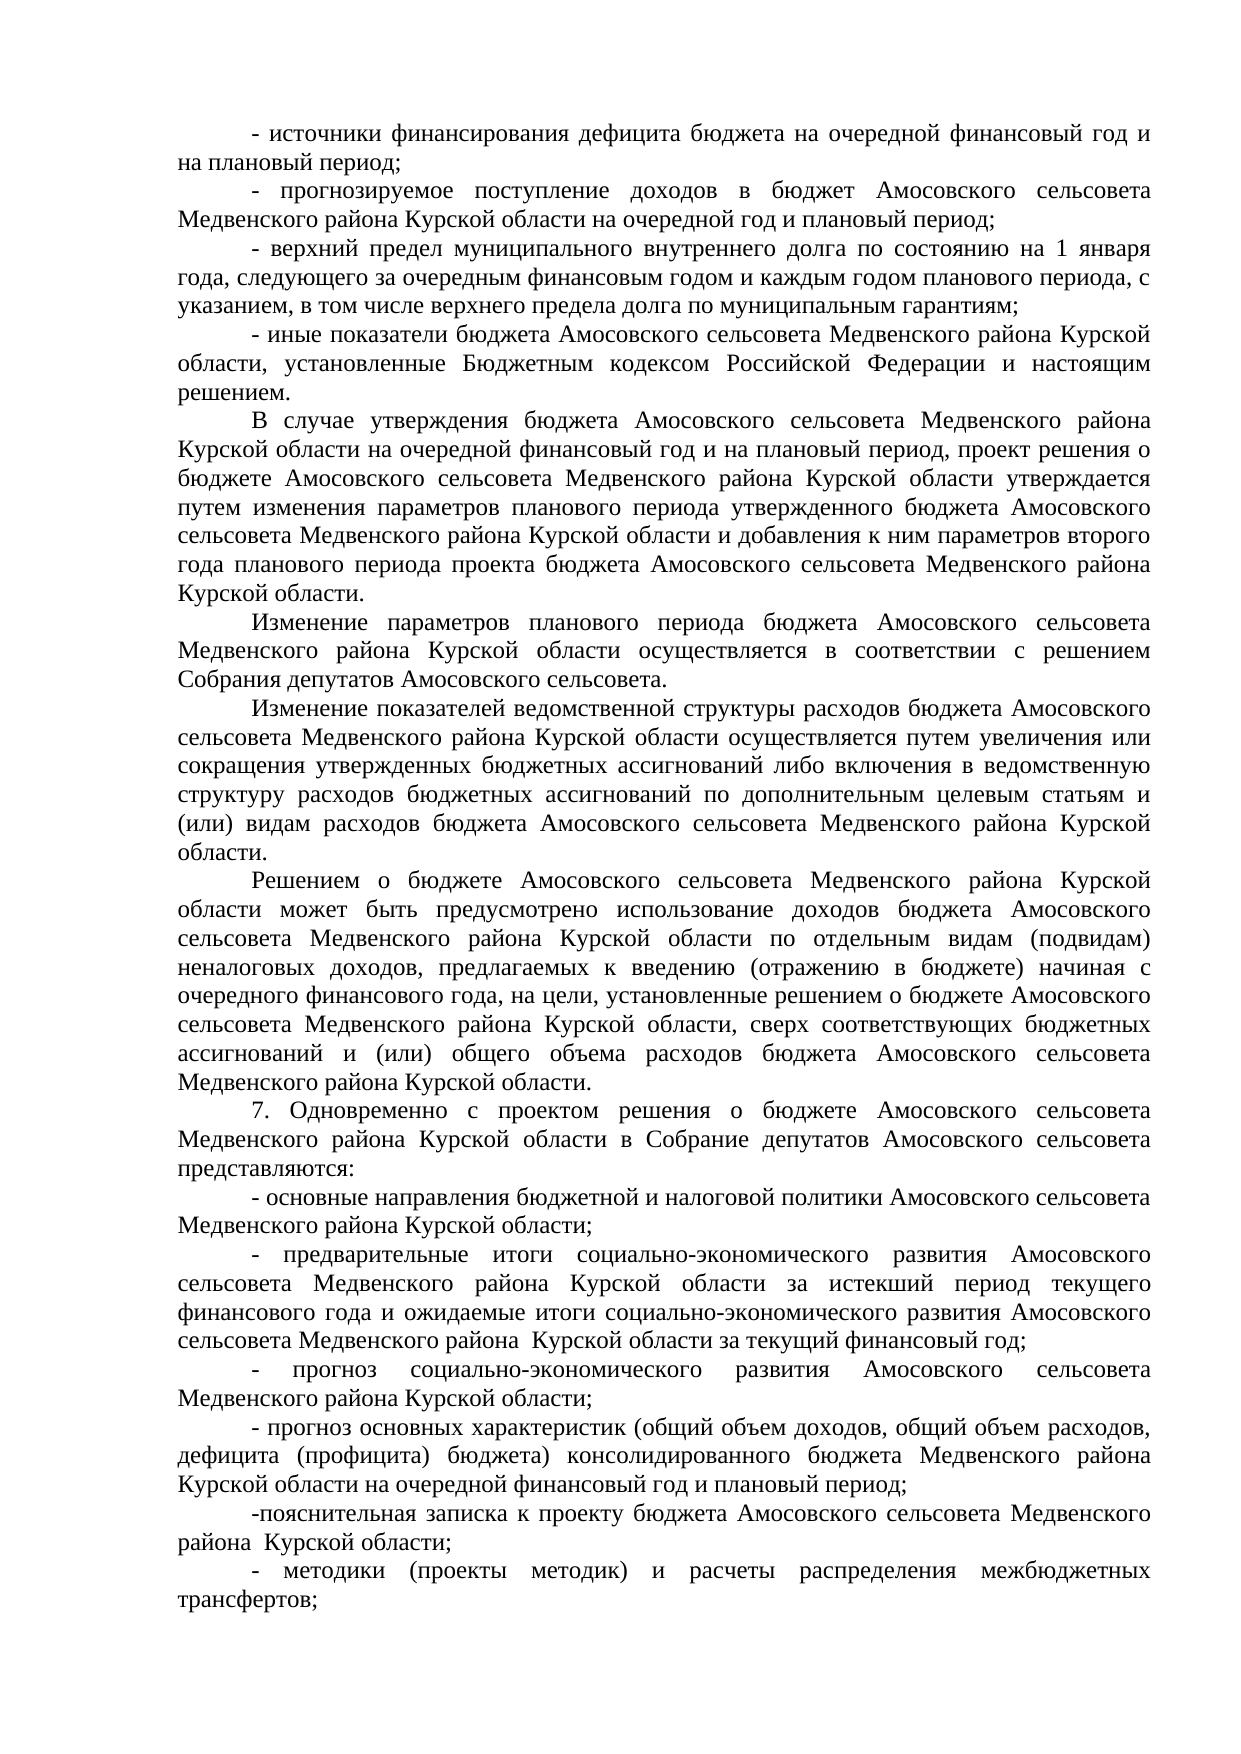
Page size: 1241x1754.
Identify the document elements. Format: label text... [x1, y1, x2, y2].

text - предварительные итоги социально-экономического развития Амосовского сельсовета Медвенского района Курской области за истекший период текущего финансового года и ожидаемые итоги социально-экономического развития Амосовского сельсовета Медвенского района Курской области за текущий финансовый год; [177, 1239, 1152, 1354]
text - источники финансирования дефицита бюджета на очередной финансовый год и на плановый период; [177, 118, 1152, 176]
text Изменение параметров планового периода бюджета Амосовского сельсовета Медвенского района Курской области осуществляется в соответствии с решением Собрания депутатов Амосовского сельсовета. [177, 607, 1152, 693]
text - верхний предел муниципального внутреннего долга по состоянию на 1 января года, следующего за очередным финансовым годом и каждым годом планового периода, с указанием, в том числе верхнего предела долга по муниципальным гарантиям; [177, 233, 1152, 319]
text Решением о бюджете Амосовского сельсовета Медвенского района Курской области может быть предусмотрено использование доходов бюджета Амосовского сельсовета Медвенского района Курской области по отдельным видам (подвидам) неналоговых доходов, предлагаемых к введению (отражению в бюджете) начиная с очередного финансового года, на цели, установленные решением о бюджете Амосовского сельсовета Медвенского района Курской области, сверх соответствующих бюджетных ассигнований и (или) общего объема расходов бюджета Амосовского сельсовета Медвенского района Курской области. [177, 866, 1152, 1096]
text - прогноз социально-экономического развития Амосовского сельсовета Медвенского района Курской области; [177, 1354, 1152, 1412]
text - методики (проекты методик) и расчеты распределения межбюджетных трансфертов; [177, 1556, 1152, 1613]
text - прогноз основных характеристик (общий объем доходов, общий объем расходов, дефицита (профицита) бюджета) консолидированного бюджета Медвенского района Курской области на очередной финансовый год и плановый период; [177, 1412, 1152, 1498]
text 7. Одновременно с проектом решения о бюджете Амосовского сельсовета Медвенского района Курской области в Собрание депутатов Амосовского сельсовета представляются: [177, 1096, 1152, 1182]
text В случае утверждения бюджета Амосовского сельсовета Медвенского района Курской области на очередной финансовый год и на плановый период, проект решения о бюджете Амосовского сельсовета Медвенского района Курской области утверждается путем изменения параметров планового периода утвержденного бюджета Амосовского сельсовета Медвенского района Курской области и добавления к ним параметров второго года планового периода проекта бюджета Амосовского сельсовета Медвенского района Курской области. [177, 406, 1152, 607]
text - иные показатели бюджета Амосовского сельсовета Медвенского района Курской области, установленные Бюджетным кодексом Российской Федерации и настоящим решением. [177, 319, 1152, 406]
text Изменение показателей ведомственной структуры расходов бюджета Амосовского сельсовета Медвенского района Курской области осуществляется путем увеличения или сокращения утвержденных бюджетных ассигнований либо включения в ведомственную структуру расходов бюджетных ассигнований по дополнительным целевым статьям и (или) видам расходов бюджета Амосовского сельсовета Медвенского района Курской области. [177, 693, 1152, 866]
text - прогнозируемое поступление доходов в бюджет Амосовского сельсовета Медвенского района Курской области на очередной год и плановый период; [177, 176, 1152, 233]
text -пояснительная записка к проекту бюджета Амосовского сельсовета Медвенского района Курской области; [177, 1498, 1152, 1556]
text - основные направления бюджетной и налоговой политики Амосовского сельсовета Медвенского района Курской области; [177, 1182, 1152, 1239]
